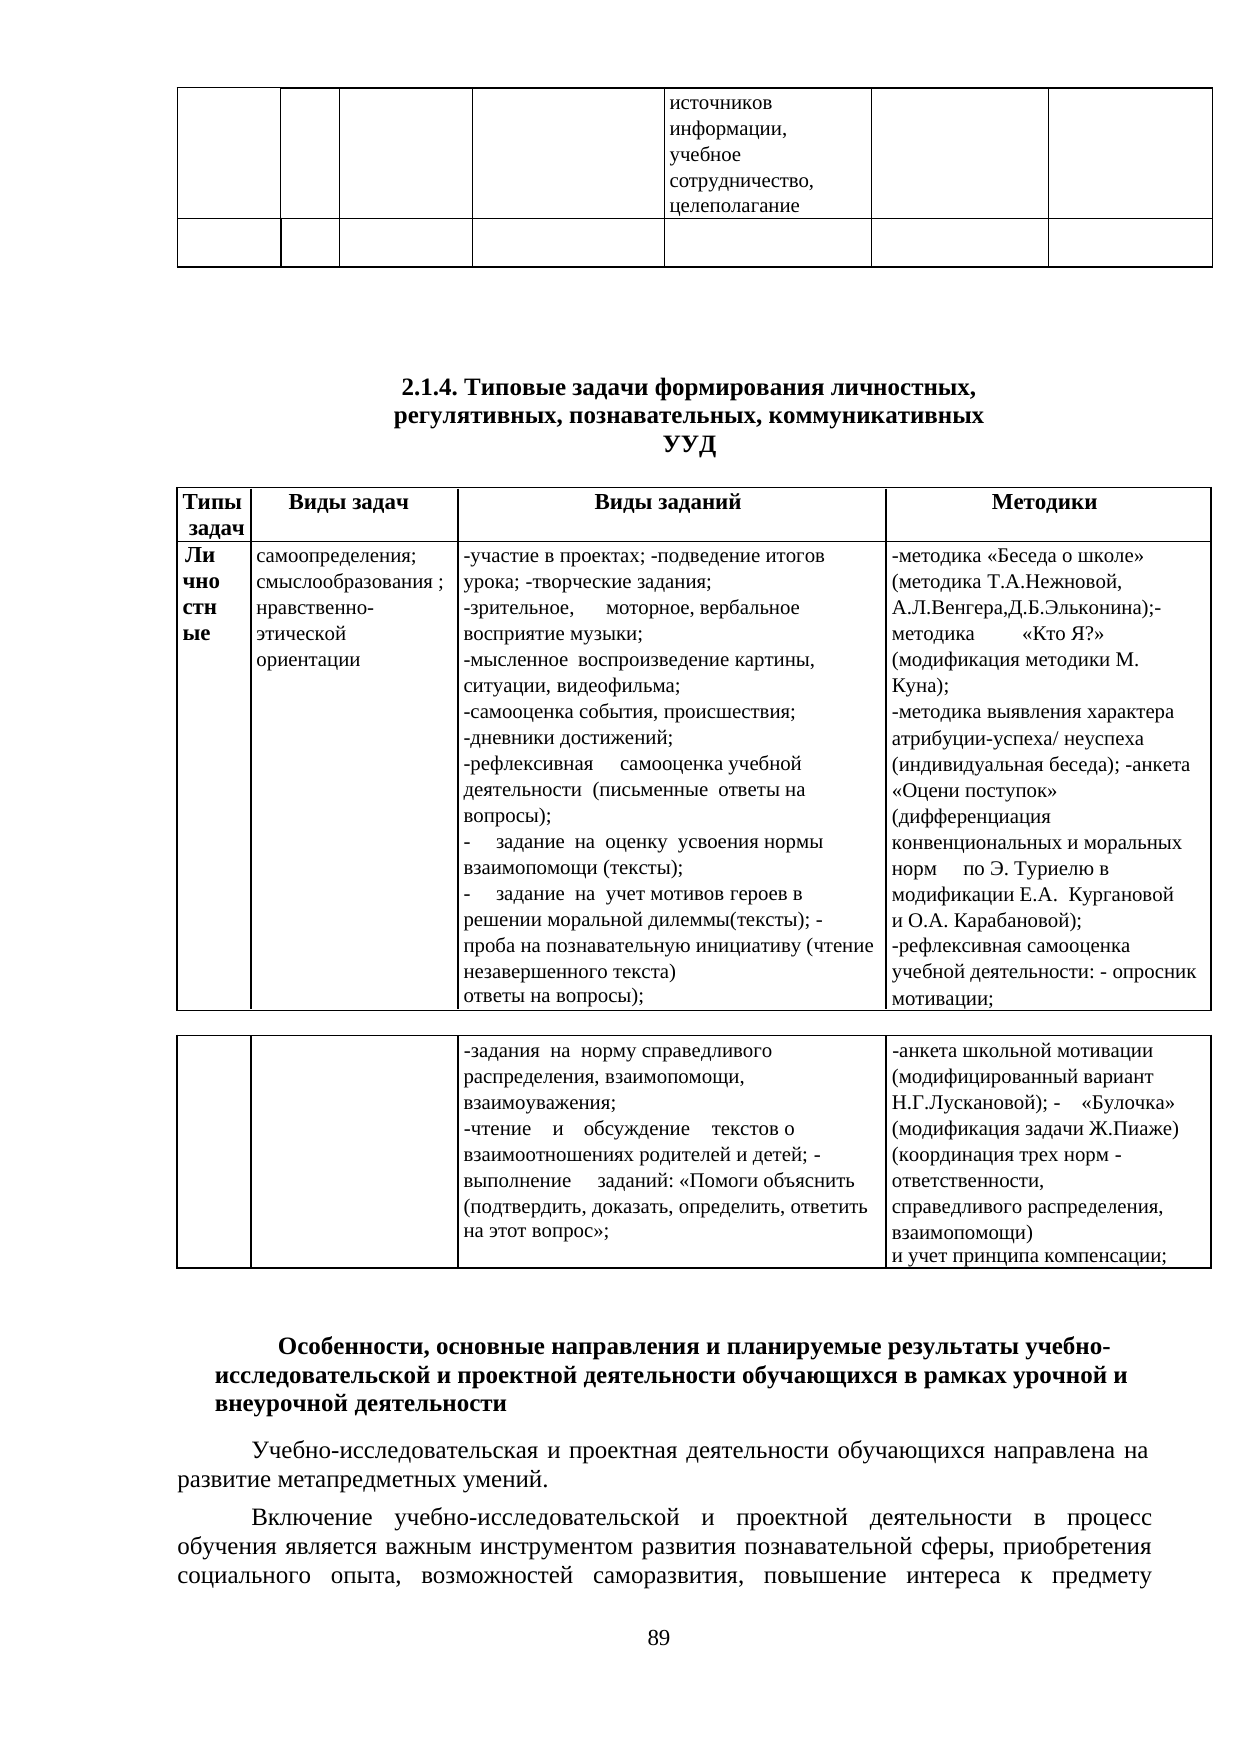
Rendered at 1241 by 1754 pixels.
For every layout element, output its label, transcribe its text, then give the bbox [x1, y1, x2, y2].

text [177, 1502, 1152, 1588]
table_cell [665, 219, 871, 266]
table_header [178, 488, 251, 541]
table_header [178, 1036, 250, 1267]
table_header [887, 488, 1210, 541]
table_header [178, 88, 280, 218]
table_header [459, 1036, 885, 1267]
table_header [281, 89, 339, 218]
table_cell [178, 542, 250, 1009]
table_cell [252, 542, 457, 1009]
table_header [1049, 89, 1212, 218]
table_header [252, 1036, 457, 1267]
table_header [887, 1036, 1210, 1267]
list Особенности, основные направления и планируемые результаты учебно- исследовательской и проектной деятельности обучающихся в рамках урочной и внеурочной деятельности [214, 1331, 1128, 1417]
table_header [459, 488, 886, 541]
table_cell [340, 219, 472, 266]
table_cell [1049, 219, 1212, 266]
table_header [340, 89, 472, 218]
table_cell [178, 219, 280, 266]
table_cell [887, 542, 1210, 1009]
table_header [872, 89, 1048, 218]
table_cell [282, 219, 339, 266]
text Учебно-исследовательская и проектная деятельности обучающихся направлена на развитие метапредметных умений. [177, 1435, 1152, 1493]
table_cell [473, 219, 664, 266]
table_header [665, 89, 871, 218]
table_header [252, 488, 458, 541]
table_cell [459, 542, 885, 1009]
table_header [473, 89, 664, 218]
subtitle 2.1.4. Типовые задачи формирования личностных, регулятивных, познавательных, коммуникативных УУД [393, 372, 985, 458]
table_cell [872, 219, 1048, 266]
